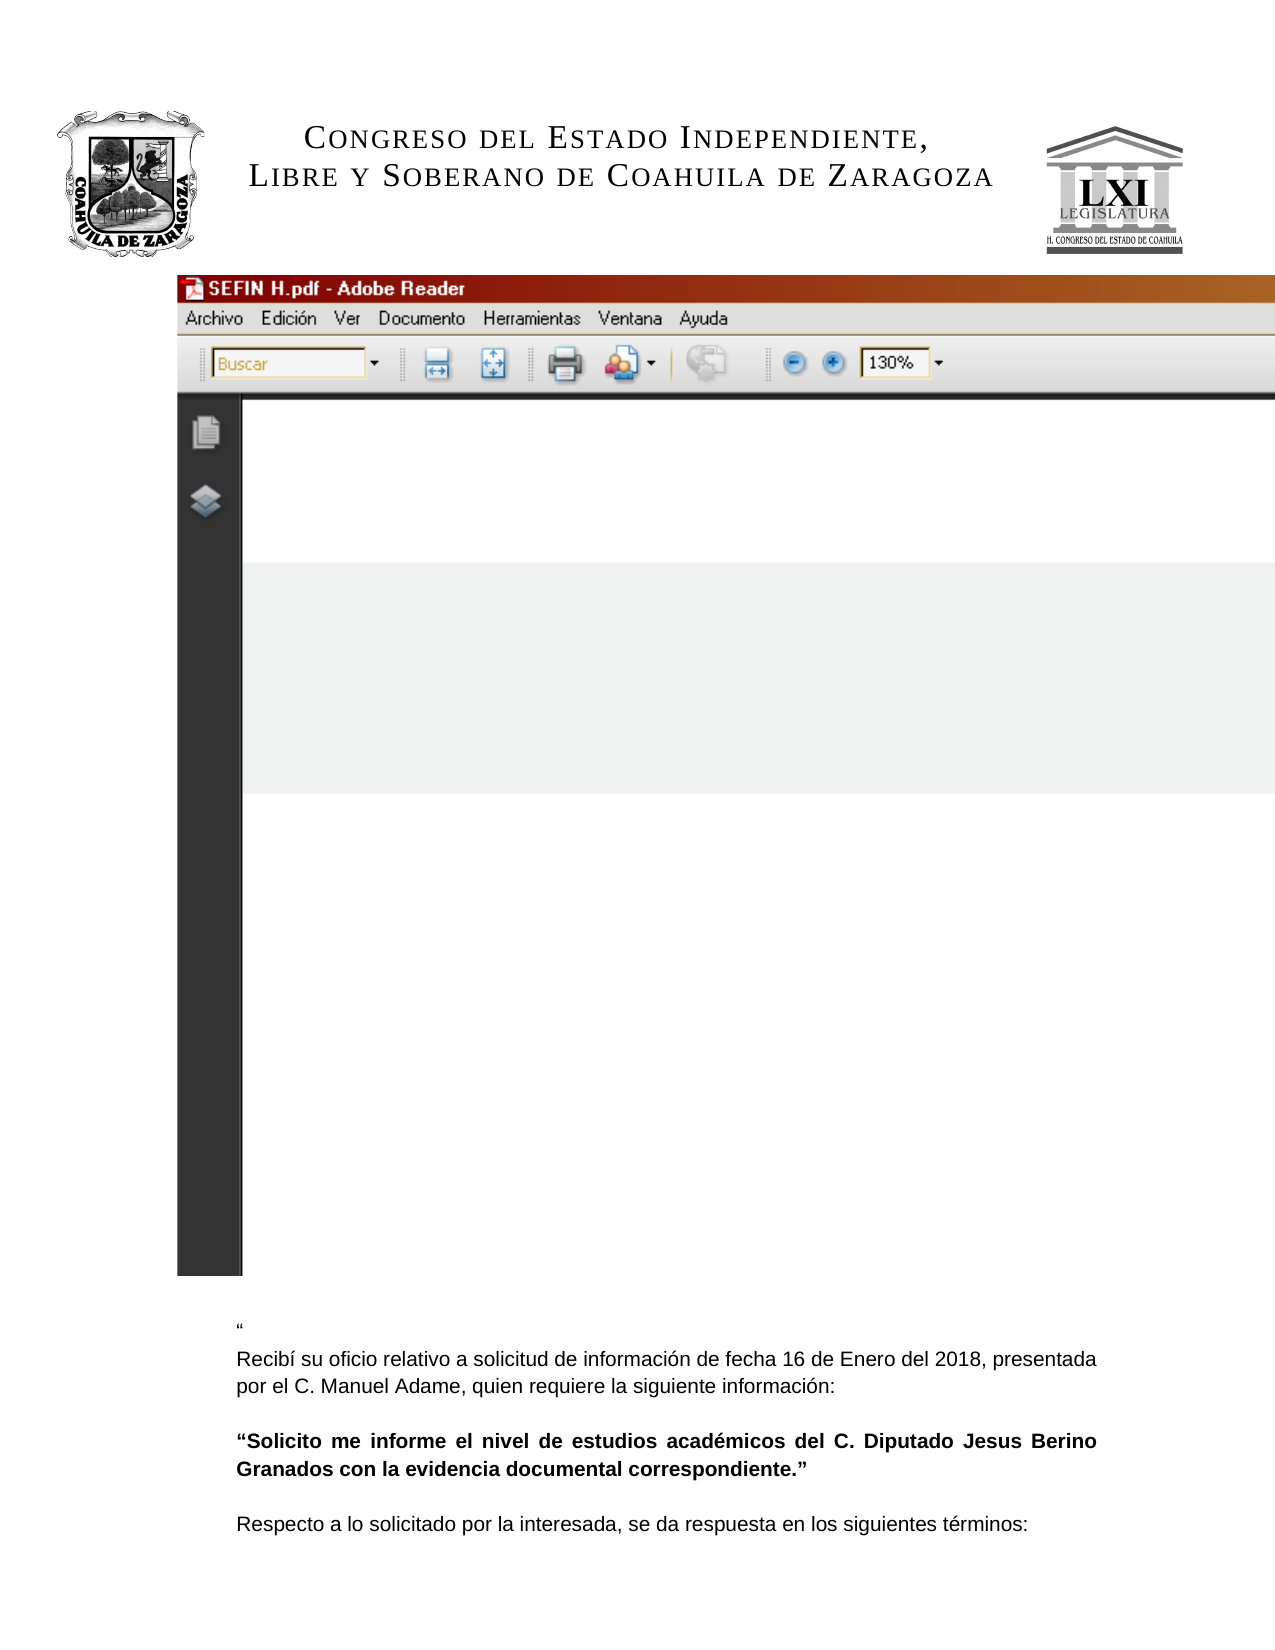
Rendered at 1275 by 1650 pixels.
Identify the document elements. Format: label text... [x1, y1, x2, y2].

text Recibí su oficio relativo a solicitud de información de fecha 16 de Enero del 2018, presentada por el C. Manuel Adame, quien requiere la siguiente información: [236, 1346, 1098, 1398]
picture [1045, 123, 1183, 257]
text Respecto a lo solicitado por la interesada, se da respuesta en los siguientes términos: [236, 1511, 1098, 1535]
picture [56, 111, 205, 257]
text “ [236, 1319, 1098, 1343]
text “Solicito me informe el nivel de estudios académicos del C. Diputado Jesus Berino Granados con la evidencia documental correspondiente.” [236, 1429, 1098, 1480]
picture [177, 275, 1275, 1276]
